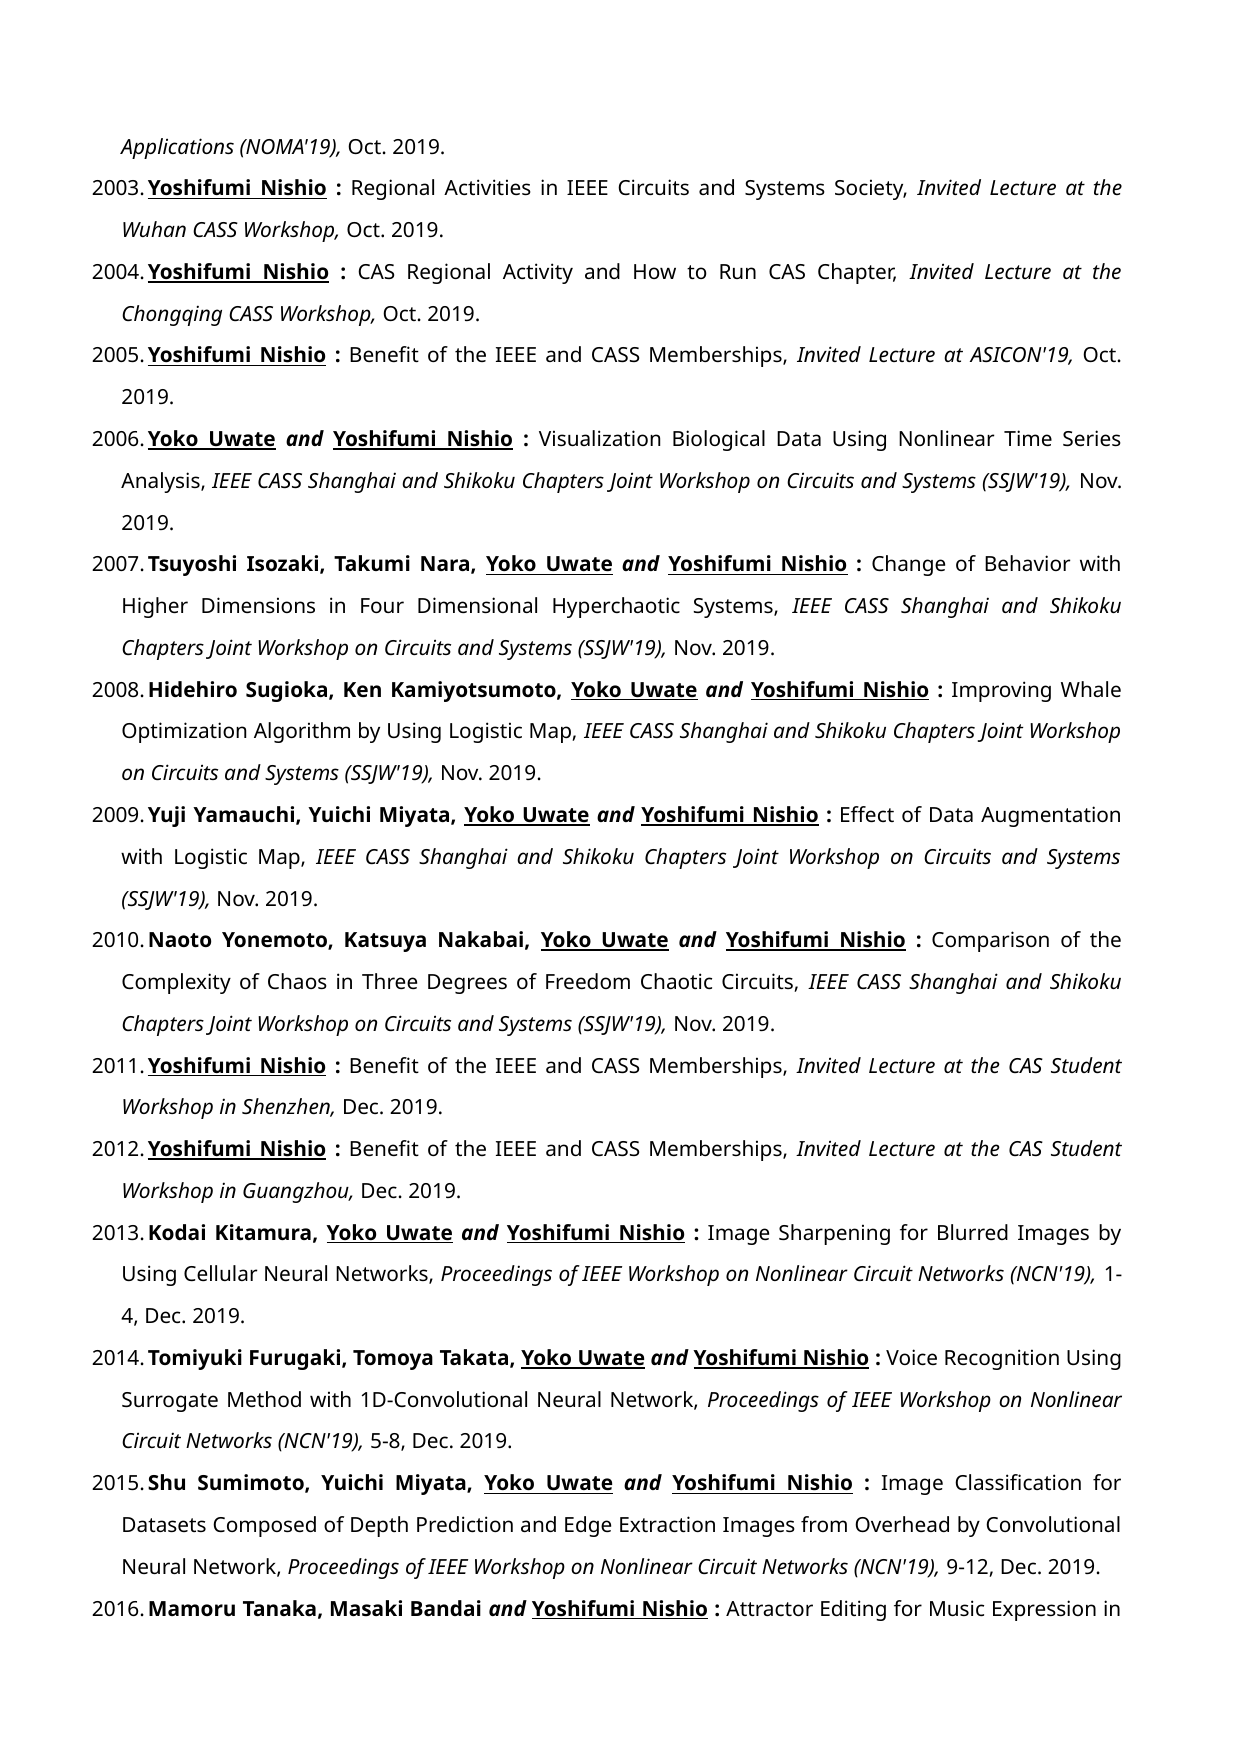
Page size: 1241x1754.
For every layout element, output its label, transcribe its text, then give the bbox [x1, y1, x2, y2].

list Tomiyuki Furugaki, Tomoya Takata, Yoko Uwate and Yoshifumi Nishio : Voice Recognition Using Surrogate Method with 1D-Convolutional Neural Network, Proceedings of IEEE Workshop on Nonlinear Circuit Networks (NCN'19), 5-8, Dec. 2019. [92, 1336, 1122, 1462]
list Hidehiro Sugioka, Ken Kamiyotsumoto, Yoko Uwate and Yoshifumi Nishio : Improving Whale Optimization Algorithm by Using Logistic Map, IEEE CASS Shanghai and Shikoku Chapters Joint Workshop on Circuits and Systems (SSJW'19), Nov. 2019. [92, 668, 1122, 793]
list Yoshifumi Nishio : Regional Activities in IEEE Circuits and Systems Society, Invited Lecture at the Wuhan CASS Workshop, Oct. 2019. [92, 167, 1122, 250]
list Kodai Kitamura, Yoko Uwate and Yoshifumi Nishio : Image Sharpening for Blurred Images by Using Cellular Neural Networks, Proceedings of IEEE Workshop on Nonlinear Circuit Networks (NCN'19), 1-4, Dec. 2019. [92, 1211, 1122, 1336]
list Shu Sumimoto, Yuichi Miyata, Yoko Uwate and Yoshifumi Nishio : Image Classification for Datasets Composed of Depth Prediction and Edge Extraction Images from Overhead by Convolutional Neural Network, Proceedings of IEEE Workshop on Nonlinear Circuit Networks (NCN'19), 9-12, Dec. 2019. [92, 1462, 1122, 1587]
list Yoko Uwate and Yoshifumi Nishio : Visualization Biological Data Using Nonlinear Time Series Analysis, IEEE CASS Shanghai and Shikoku Chapters Joint Workshop on Circuits and Systems (SSJW'19), Nov. 2019. [92, 417, 1122, 543]
list Tsuyoshi Isozaki, Takumi Nara, Yoko Uwate and Yoshifumi Nishio : Change of Behavior with Higher Dimensions in Four Dimensional Hyperchaotic Systems, IEEE CASS Shanghai and Shikoku Chapters Joint Workshop on Circuits and Systems (SSJW'19), Nov. 2019. [92, 543, 1122, 668]
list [92, 125, 1122, 167]
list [92, 1587, 1122, 1629]
list Yoshifumi Nishio : CAS Regional Activity and How to Run CAS Chapter, Invited Lecture at the Chongqing CASS Workshop, Oct. 2019. [92, 250, 1122, 334]
list Yoshifumi Nishio : Benefit of the IEEE and CASS Memberships, Invited Lecture at the CAS Student Workshop in Shenzhen, Dec. 2019. [92, 1044, 1122, 1128]
list Yoshifumi Nishio : Benefit of the IEEE and CASS Memberships, Invited Lecture at the CAS Student Workshop in Guangzhou, Dec. 2019. [92, 1128, 1122, 1211]
list Yoshifumi Nishio : Benefit of the IEEE and CASS Memberships, Invited Lecture at ASICON'19, Oct. 2019. [92, 334, 1122, 417]
list Naoto Yonemoto, Katsuya Nakabai, Yoko Uwate and Yoshifumi Nishio : Comparison of the Complexity of Chaos in Three Degrees of Freedom Chaotic Circuits, IEEE CASS Shanghai and Shikoku Chapters Joint Workshop on Circuits and Systems (SSJW'19), Nov. 2019. [92, 919, 1122, 1044]
list Yuji Yamauchi, Yuichi Miyata, Yoko Uwate and Yoshifumi Nishio : Effect of Data Augmentation with Logistic Map, IEEE CASS Shanghai and Shikoku Chapters Joint Workshop on Circuits and Systems (SSJW'19), Nov. 2019. [92, 793, 1122, 919]
